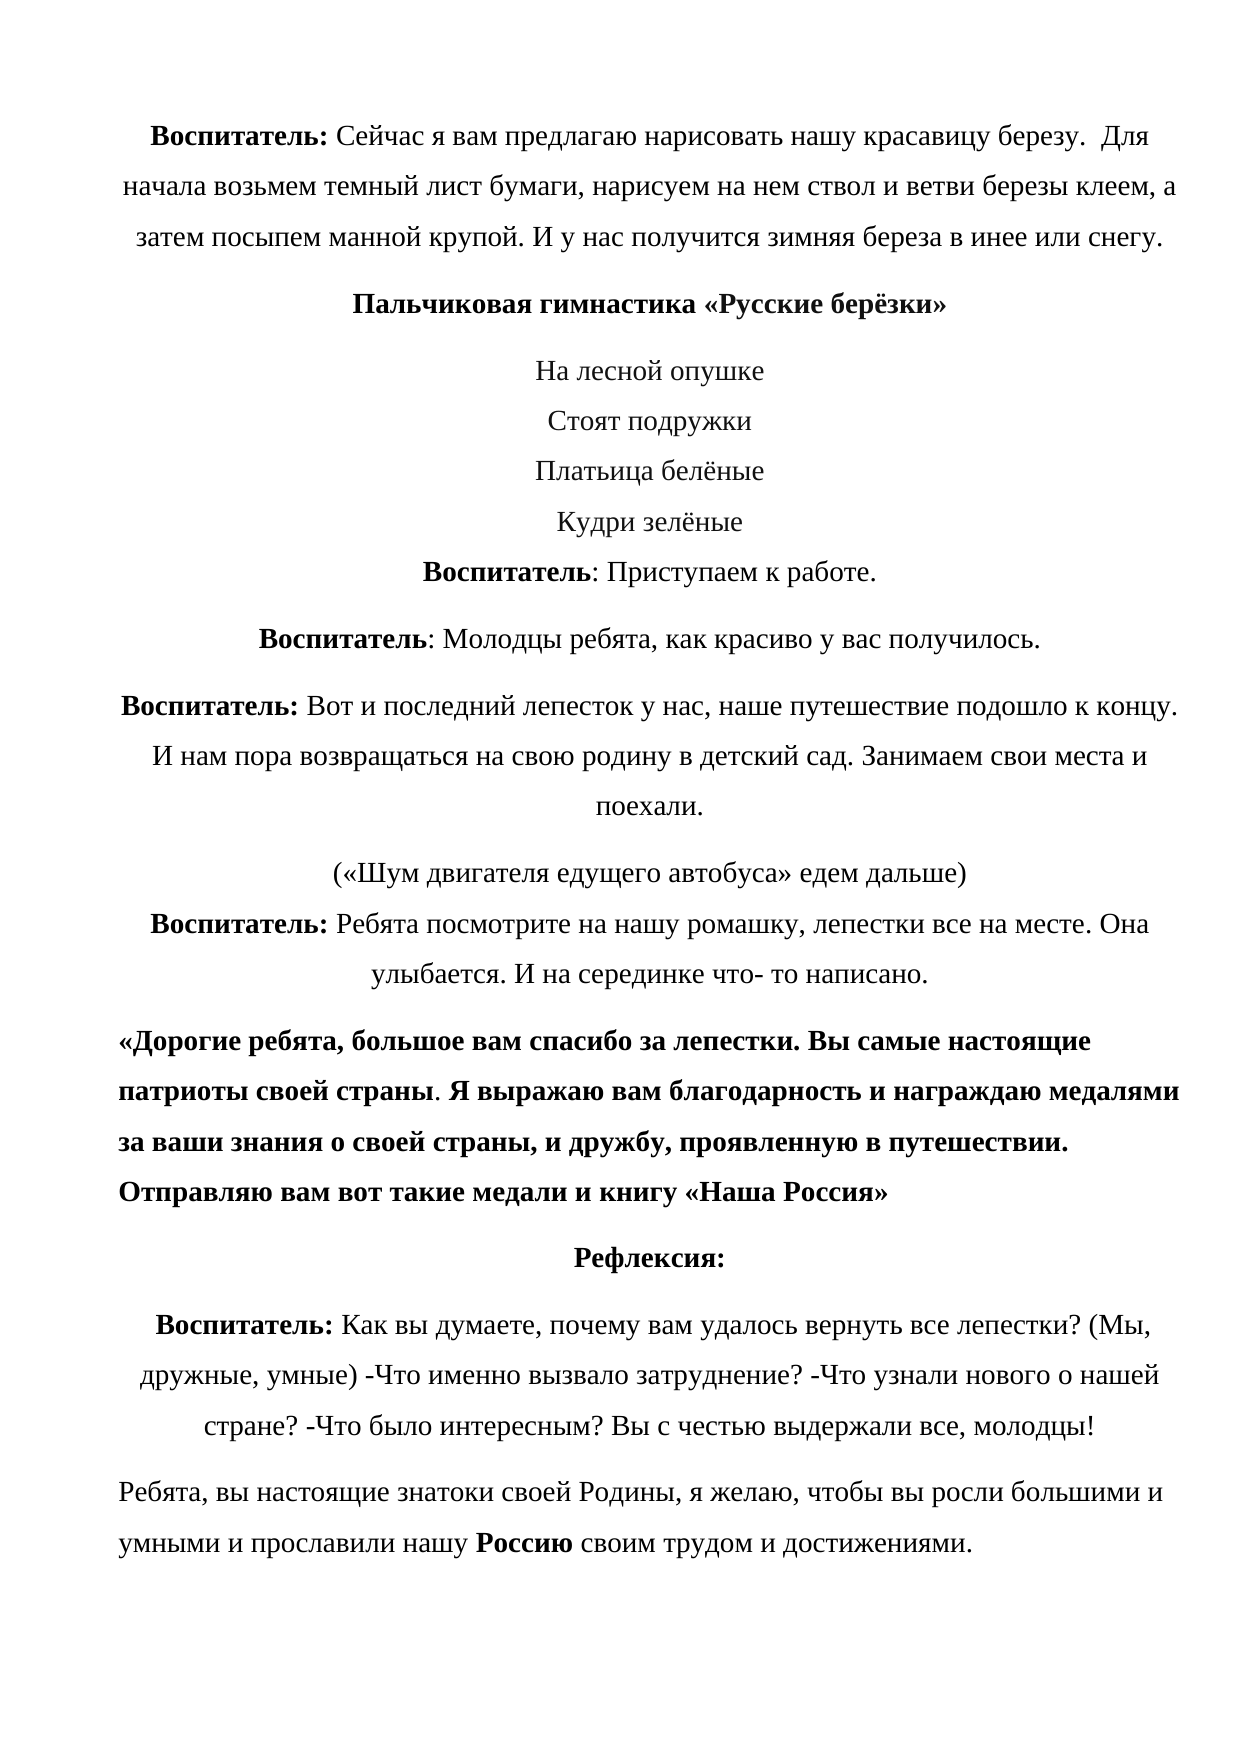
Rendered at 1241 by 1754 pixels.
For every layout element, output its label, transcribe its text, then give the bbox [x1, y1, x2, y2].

text Кудри зелёные [118, 504, 1181, 537]
text Воспитатель: Как вы думаете, почему вам удалось вернуть все лепестки? (Мы, дружные, умные) -Что именно вызвало затруднение? -Что узнали нового о нашей стране? -Что было интересным? Вы с честью выдержали все, молодцы! [118, 1307, 1181, 1441]
text Воспитатель: Приступаем к работе. [118, 554, 1181, 587]
text Ребята, вы настоящие знатоки своей Родины, я желаю, чтобы вы росли большими и умными и прославили нашу Россию своим трудом и достижениями. [118, 1474, 1181, 1558]
text Рефлексия: [118, 1240, 1181, 1273]
text «Дорогие ребята, большое вам спасибо за лепестки. Вы самые настоящие патриоты своей страны. Я выражаю вам благодарность и награждаю медалями за ваши знания о своей страны, и дружбу, проявленную в путешествии. Отправляю вам вот такие медали и книгу «Наша Россия» [118, 1023, 1181, 1208]
text Пальчиковая гимнастика «Русские берёзки» [118, 286, 1181, 319]
text Стоят подружки [118, 403, 1181, 437]
text Воспитатель: Сейчас я вам предлагаю нарисовать нашу красавицу березу. Для начала возьмем темный лист бумаги, нарисуем на нем ствол и ветви березы клеем, а затем посыпем манной крупой. И у нас получится зимняя береза в инее или снегу. [118, 118, 1181, 252]
text Платьица белёные [118, 453, 1181, 487]
text («Шум двигателя едущего автобуса» едем дальше) Воспитатель: Ребята посмотрите на нашу ромашку, лепестки все на месте. Она улыбается. И на серединке что- то написано. [118, 856, 1181, 990]
text Воспитатель: Вот и последний лепесток у нас, наше путешествие подошло к концу. И нам пора возвращаться на свою родину в детский сад. Занимаем свои места и поехали. [118, 688, 1181, 822]
text На лесной опушке [118, 353, 1181, 386]
text Воспитатель: Молодцы ребята, как красиво у вас получилось. [118, 621, 1181, 654]
